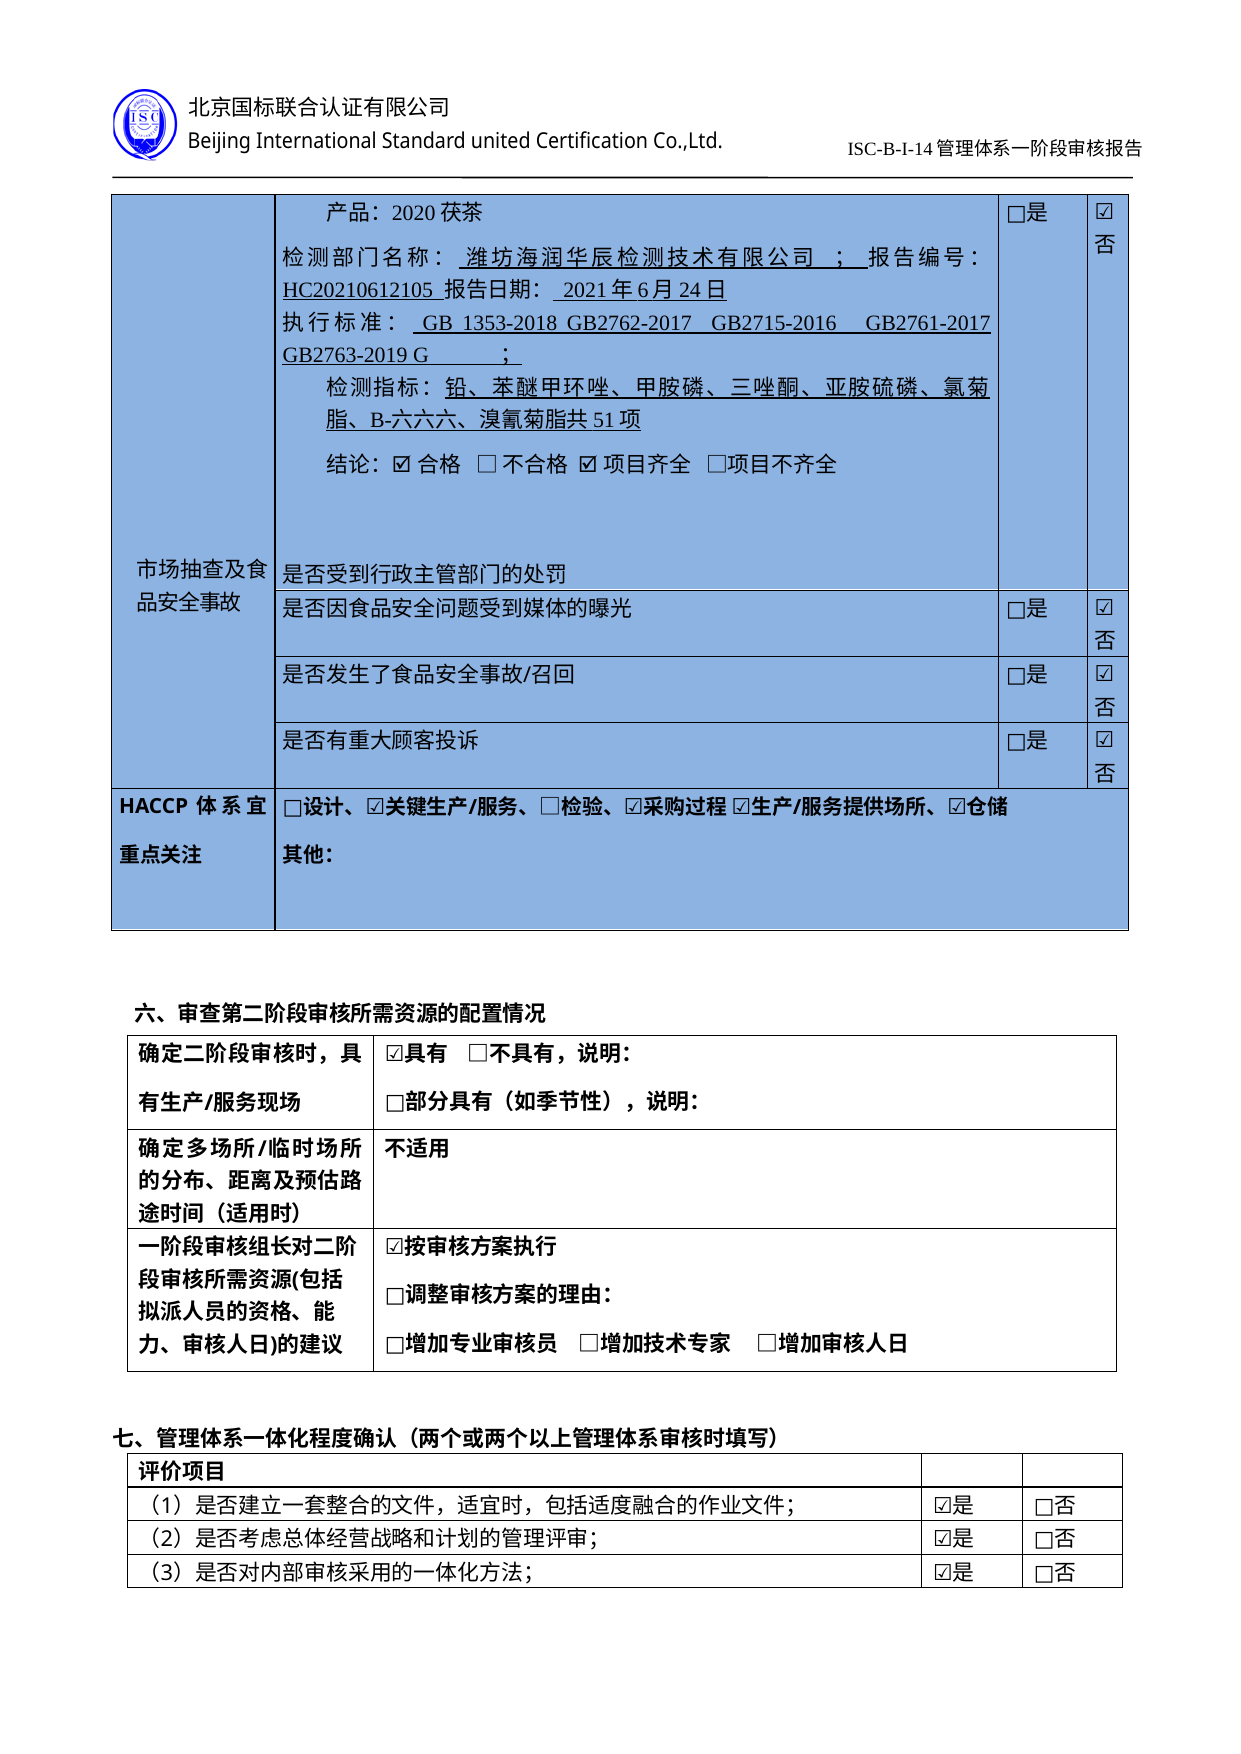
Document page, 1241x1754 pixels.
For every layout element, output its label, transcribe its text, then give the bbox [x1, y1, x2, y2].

table_header 评价项目 [128, 1454, 921, 1486]
table_cell 是否发生了食品安全事故/召回 [276, 657, 998, 722]
table_cell ☑否 [1088, 591, 1128, 656]
text 六、审查第二阶段审核所需资源的配置情况 [112, 996, 1128, 1028]
table_cell 一阶段审核组长对二阶段审核所需资源(包括拟派人员的资格、能力、审核人日)的建议 [128, 1229, 373, 1371]
table_cell （1）是否建立一套整合的文件，适宜时，包括适度融合的作业文件； [128, 1488, 921, 1520]
table_cell □否 [1023, 1521, 1122, 1553]
table_header 确定二阶段审核时，具有生产/服务现场 [128, 1036, 373, 1129]
table_cell ☑是 [922, 1521, 1022, 1553]
table_cell 产品：2020茯茶 检测部门名称： 潍坊海润华辰检测技术有限公司 ； 报告编号： HC20210612105 报告日期： 2021年6月24日 执行标准： GB 1353-2018 GB2762-2017 GB2715-2016 GB2761-2017 GB2763-2019 G ； 检测指标：铅、苯醚甲环唑、甲胺磷、三唑酮、亚胺硫磷、氯菊脂、B-六六六、溴氰菊脂共51项 结论： 合格 □ 不合格 项目齐全 □项目不齐全 是否受到行政主管部门的处罚 [276, 195, 998, 589]
table_cell □否 [1023, 1488, 1122, 1520]
table_cell □是 [999, 723, 1087, 788]
table_cell 是否有重大顾客投诉 [276, 723, 998, 788]
table_cell HACCP体系宜重点关注 [112, 789, 274, 929]
table_header [922, 1454, 1022, 1486]
picture [112, 89, 180, 161]
table_cell ☑是 [922, 1555, 1022, 1587]
table_cell □设计、☑关键生产/服务、□检验、☑采购过程 ☑生产/服务提供场所、☑仓储 其他： [276, 789, 1128, 929]
table_header ☑具有 □不具有，说明： □部分具有（如季节性），说明： [374, 1036, 1116, 1129]
table_cell ☑按审核方案执行 □调整审核方案的理由： □增加专业审核员 □增加技术专家 □增加审核人日 [374, 1229, 1116, 1371]
table_cell ☑否 [1088, 657, 1128, 722]
table_cell ☑否 [1088, 723, 1128, 788]
table_cell □是 [999, 657, 1087, 722]
table_cell 确定多场所/临时场所的分布、距离及预估路途时间（适用时） [128, 1130, 373, 1228]
table_cell 不适用 [374, 1130, 1116, 1228]
table_cell （3）是否对内部审核采用的一体化方法； [128, 1555, 921, 1587]
table_cell 是否因食品安全问题受到媒体的曝光 [276, 591, 998, 656]
table_cell □否 [1023, 1555, 1122, 1587]
table_header [1023, 1454, 1122, 1486]
table_cell □是 [999, 195, 1087, 589]
table_cell ☑是 [922, 1488, 1022, 1520]
text 七、管理体系一体化程度确认（两个或两个以上管理体系审核时填写） [112, 1420, 1128, 1453]
table_cell ☑否 [1088, 195, 1128, 589]
table_cell □是 [999, 591, 1087, 656]
table_cell （2）是否考虑总体经营战略和计划的管理评审； [128, 1521, 921, 1553]
table_cell 市场抽查及食品安全事故 [112, 195, 274, 788]
